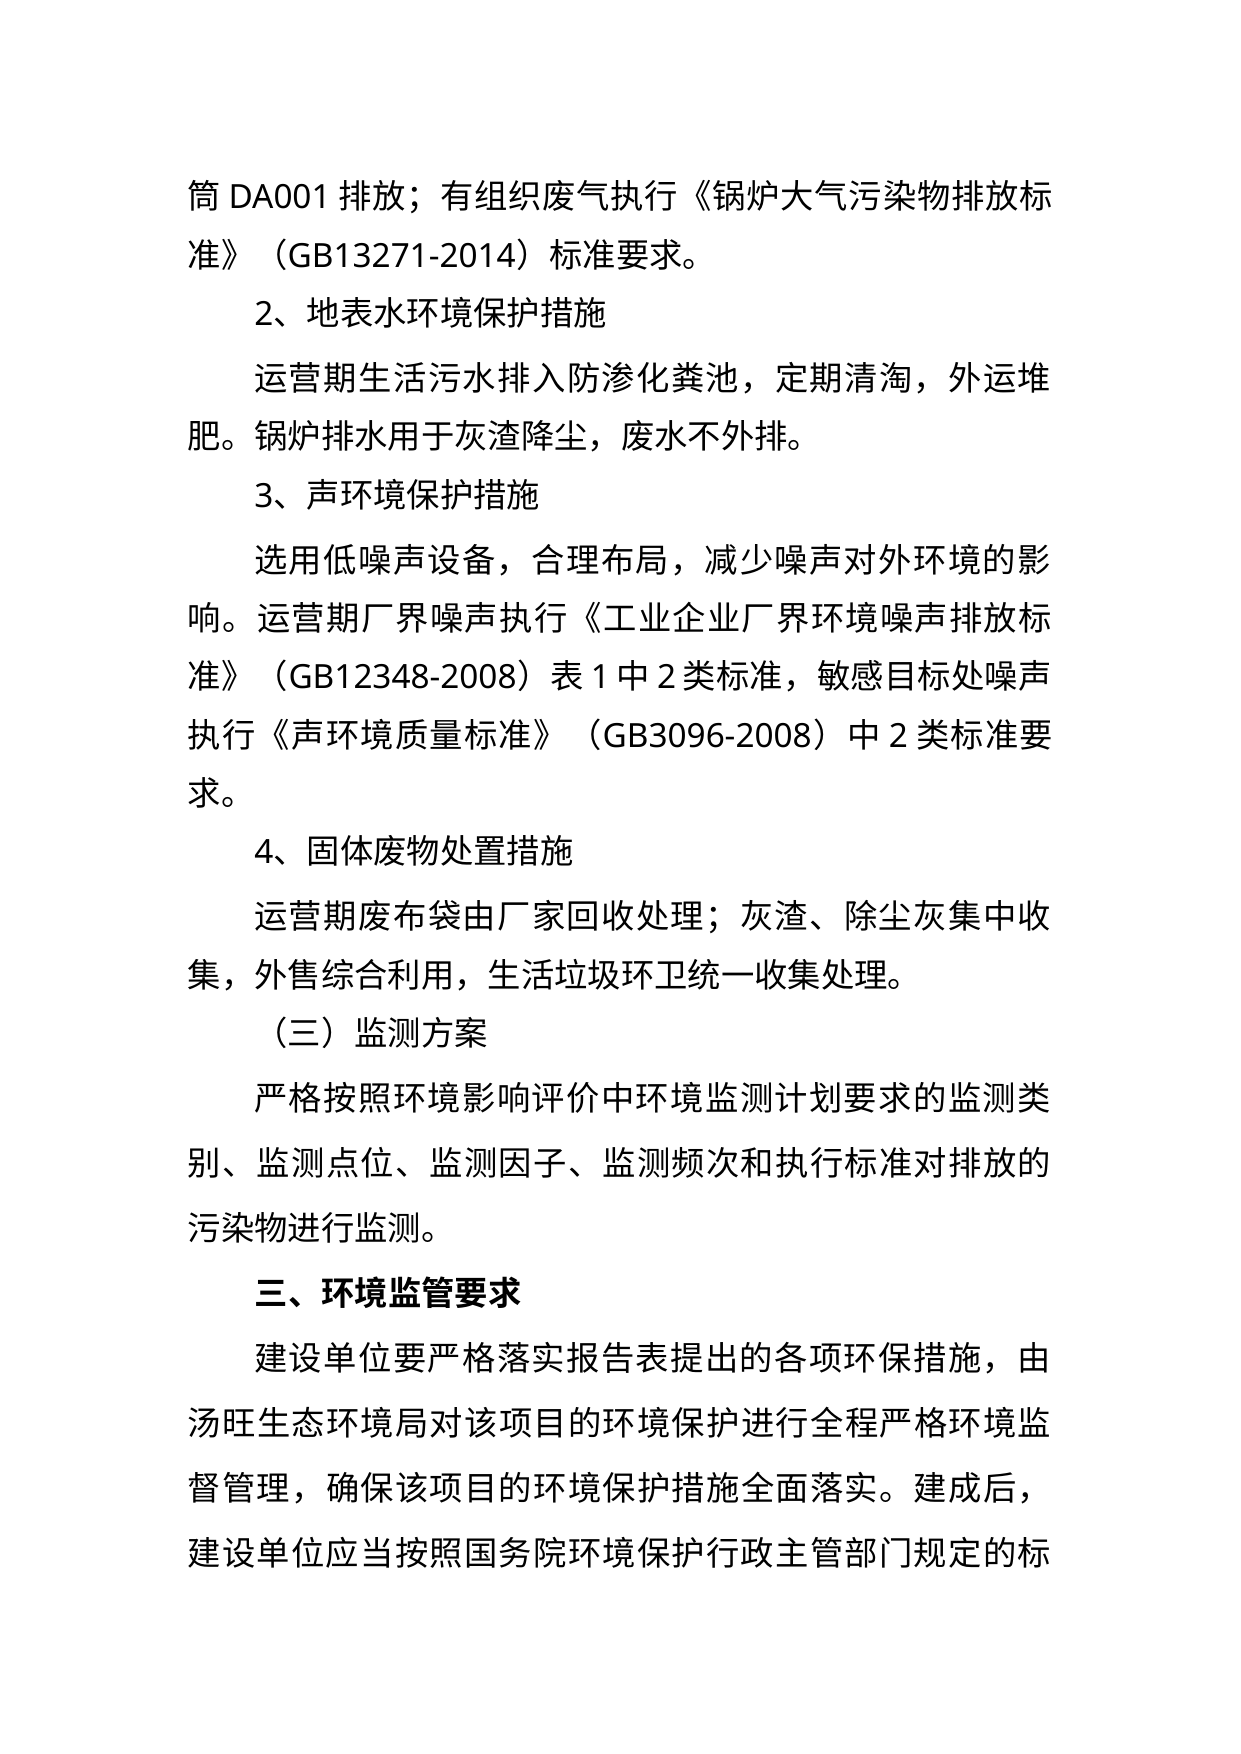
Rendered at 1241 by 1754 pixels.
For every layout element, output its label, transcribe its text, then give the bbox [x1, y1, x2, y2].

list 2、地表水环境保护措施 [187, 279, 1053, 344]
list 4、固体废物处置措施 [187, 817, 1053, 882]
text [187, 162, 1053, 279]
list （三）监测方案 [187, 999, 1053, 1064]
text 选用低噪声设备，合理布局，减少噪声对外环境的影响。运营期厂界噪声执行《工业企业厂界环境噪声排放标准》（GB12348-2008）表1中2类标准，敏感目标处噪声执行《声环境质量标准》（GB3096-2008）中2类标准要求。 [187, 525, 1053, 817]
list 3、声环境保护措施 [187, 460, 1053, 525]
list 运营期废布袋由厂家回收处理；灰渣、除尘灰集中收集，外售综合利用，生活垃圾环卫统一收集处理。 [187, 882, 1053, 999]
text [187, 1324, 1053, 1584]
text 严格按照环境影响评价中环境监测计划要求的监测类别、监测点位、监测因子、监测频次和执行标准对排放的污染物进行监测。 [187, 1064, 1053, 1259]
text 运营期生活污水排入防渗化粪池，定期清淘，外运堆肥。锅炉排水用于灰渣降尘，废水不外排。 [187, 344, 1053, 460]
text 三、环境监管要求 [187, 1259, 1053, 1324]
